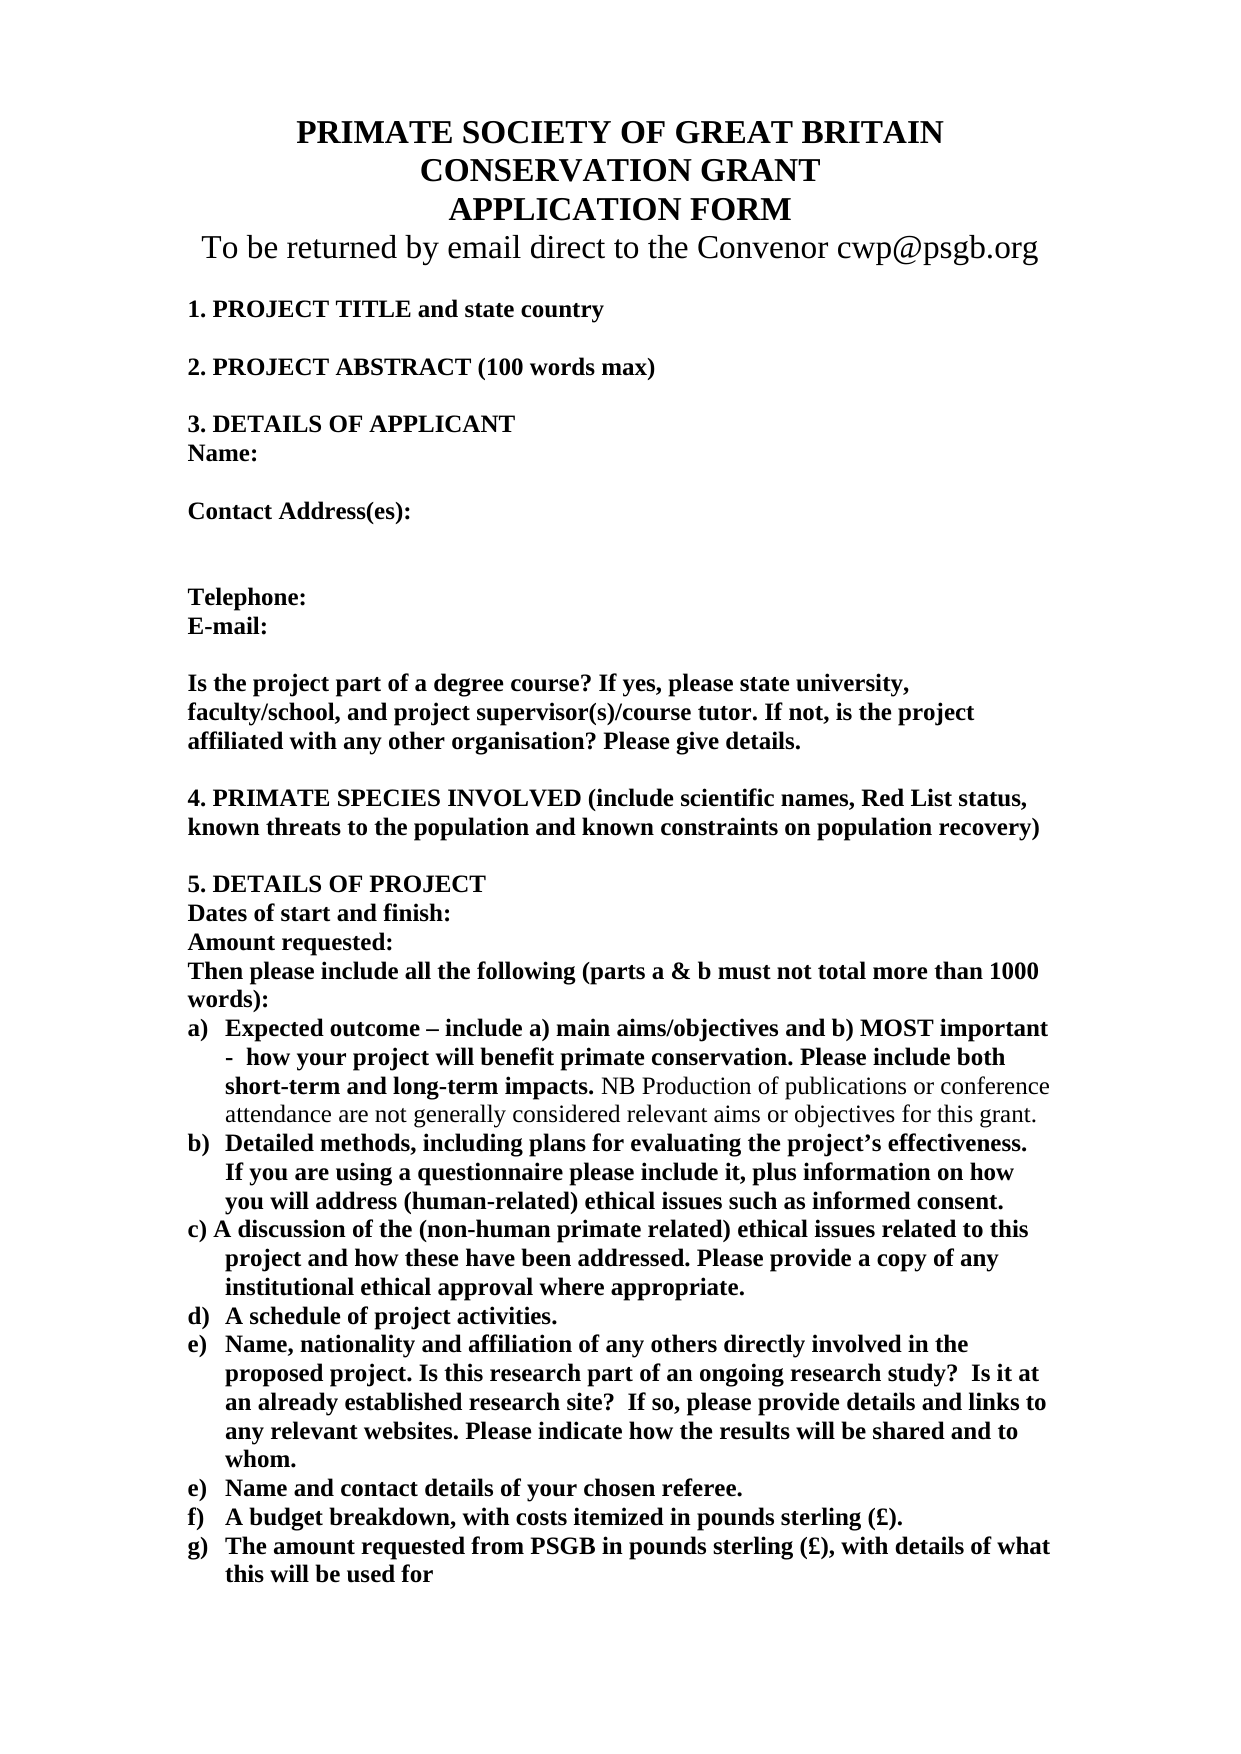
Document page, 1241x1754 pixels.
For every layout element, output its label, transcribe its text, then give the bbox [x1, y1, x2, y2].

text 4. PRIMATE SPECIES INVOLVED (include scientific names, Red List status, known threats to the population and known constraints on population recovery) [187, 783, 1053, 841]
text 5. DETAILS OF PROJECT [187, 869, 1053, 898]
text 2. PROJECT ABSTRACT (100 words max) [187, 352, 1053, 381]
text b) Detailed methods, including plans for evaluating the project’s effectiveness. If you are using a questionnaire please include it, plus information on how you will address (human-related) ethical issues such as informed consent. [187, 1128, 1053, 1214]
text c) A discussion of the (non-human primate related) ethical issues related to this project and how these have been addressed. Please provide a copy of any institutional ethical approval where appropriate. [187, 1214, 1053, 1301]
text Contact Address(es): [187, 496, 1053, 524]
text CONSERVATION GRANT [187, 151, 1053, 189]
text f) A budget breakdown, with costs itemized in pounds sterling (£). [187, 1502, 1053, 1531]
text Telephone: [187, 582, 1053, 611]
text d) A schedule of project activities. [187, 1301, 1053, 1329]
text Amount requested: [187, 927, 1053, 956]
text 1. PROJECT TITLE and state country [187, 294, 1053, 323]
text a) Expected outcome – include a) main aims/objectives and b) MOST important - how your project will benefit primate conservation. Please include both short-term and long-term impacts. NB Production of publications or conference attendance are not generally considered relevant aims or objectives for this grant. [187, 1013, 1053, 1128]
text Is the project part of a degree course? If yes, please state university, faculty/school, and project supervisor(s)/course tutor. If not, is the project affiliated with any other organisation? Please give details. [187, 668, 1053, 754]
text 3. DETAILS OF APPLICANT [187, 409, 1053, 438]
text Then please include all the following (parts a & b must not total more than 1000 words): [187, 956, 1053, 1013]
text PRIMATE SOCIETY OF [187, 112, 1053, 151]
text e) Name and contact details of your chosen referee. [187, 1473, 1053, 1502]
text E-mail: [187, 611, 1053, 639]
text e) Name, nationality and affiliation of any others directly involved in the proposed project. Is this research part of an ongoing research study? Is it at an already established research site? If so, please provide details and links to any relevant websites. Please indicate how the results will be shared and to whom. [187, 1329, 1053, 1473]
text Name: [187, 438, 1053, 467]
text APPLICATION FORM [187, 189, 1053, 227]
text To be returned by email direct to the Convenor cwp@psgb.org [187, 227, 1053, 266]
text Dates of start and finish: [187, 898, 1053, 927]
text g) The amount requested from PSGB in pounds sterling (£), with details of what this will be used for [187, 1531, 1053, 1588]
